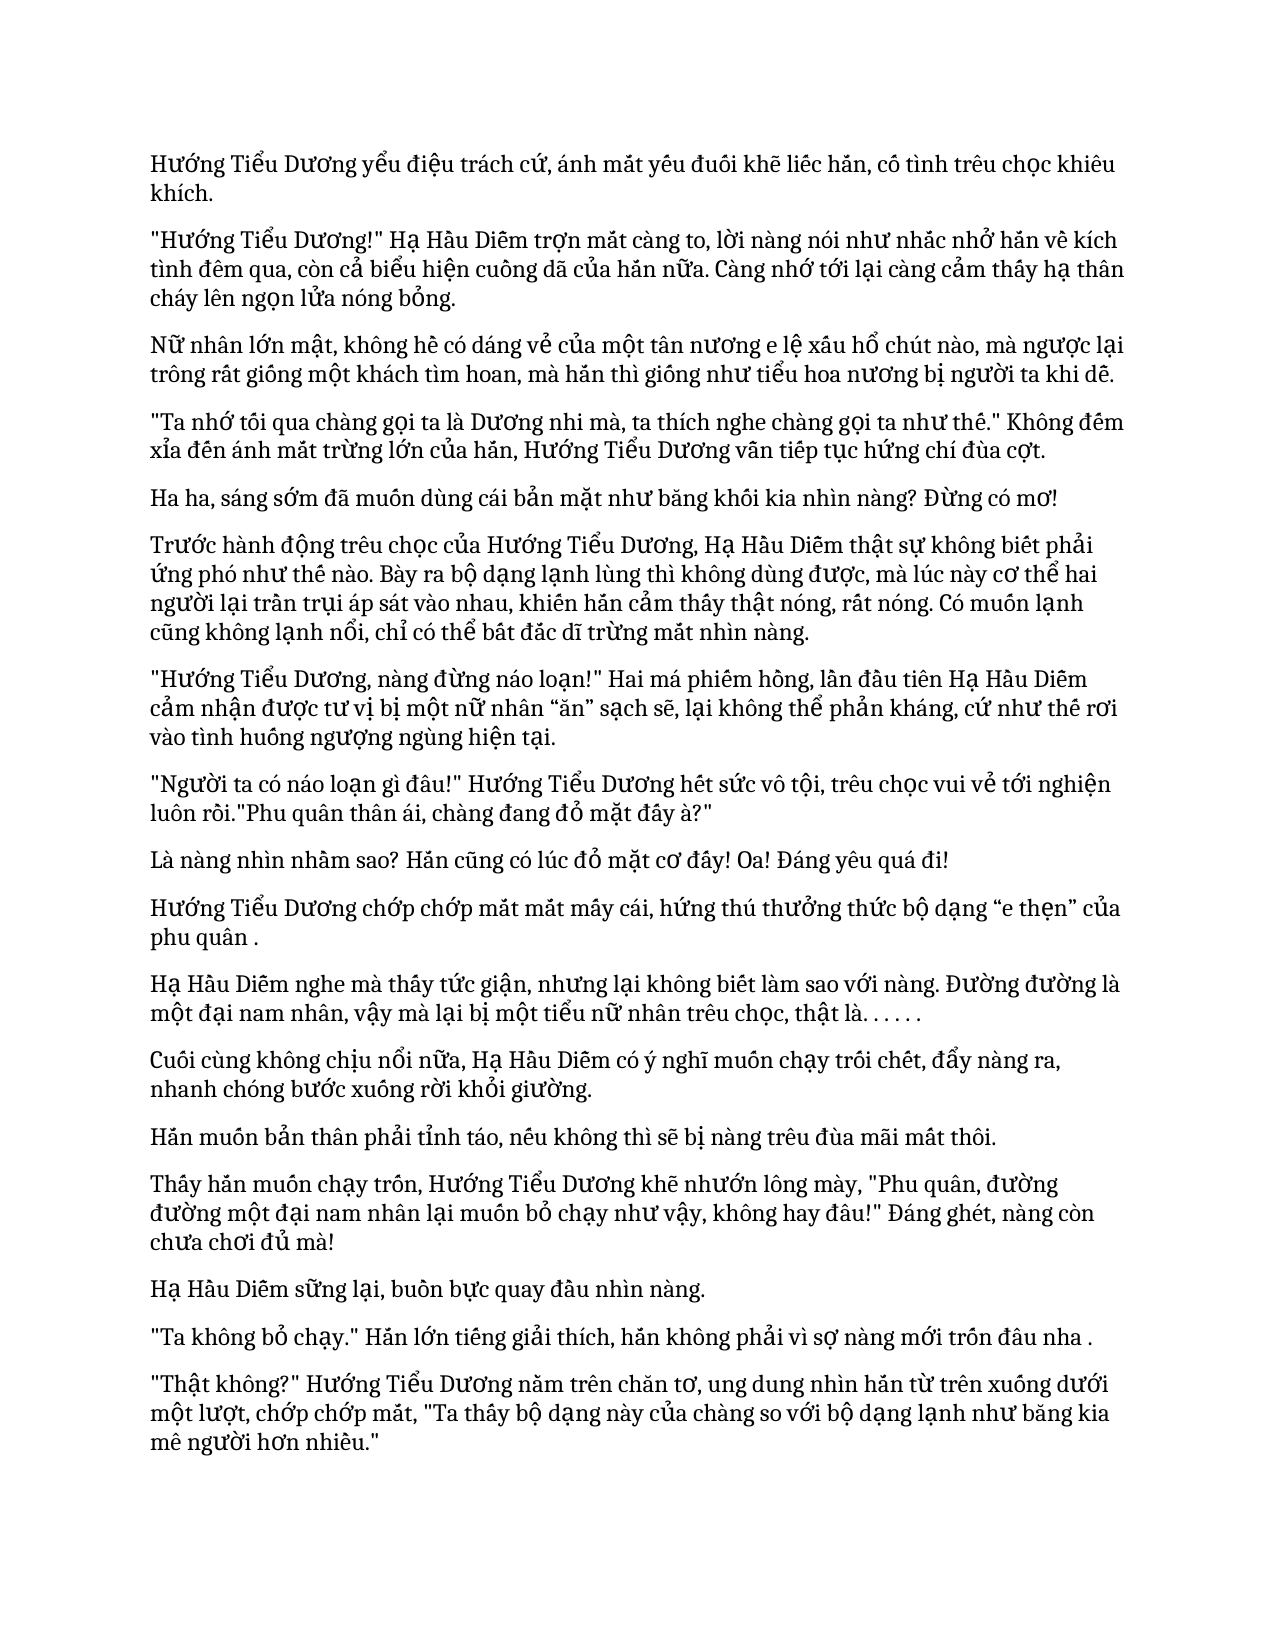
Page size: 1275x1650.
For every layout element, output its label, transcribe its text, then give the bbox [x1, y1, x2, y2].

text Hạ Hầu Diễm sững lại, buồn bực quay đầu nhìn nàng. [150, 1275, 1125, 1304]
text Hắn muốn bản thân phải tỉnh táo, nếu không thì sẽ bị nàng trêu đùa mãi mất thôi. [150, 1122, 1125, 1151]
text Trước hành động trêu chọc của Hướng Tiểu Dương, Hạ Hầu Diễm thật sự không biết phải ứng phó như thế nào. Bày ra bộ dạng lạnh lùng thì không dùng được, mà lúc này cơ thể hai người lại trần trụi áp sát vào nhau, khiến hắn cảm thấy thật nóng, rất nóng. Có muốn lạnh cũng không lạnh nổi, chỉ có thể bất đắc dĩ trừng mắt nhìn nàng. [150, 531, 1125, 646]
text Cuối cùng không chịu nổi nữa, Hạ Hầu Diễm có ý nghĩ muốn chạy trối chết, đẩy nàng ra, nhanh chóng bước xuống rời khỏi giường. [150, 1046, 1125, 1104]
text "Hướng Tiểu Dương, nàng đừng náo loạn!" Hai má phiếm hồng, lần đầu tiên Hạ Hầu Diễm cảm nhận được tư vị bị một nữ nhân “ăn” sạch sẽ, lại không thể phản kháng, cứ như thế rơi vào tình huống ngượng ngùng hiện tại. [150, 665, 1125, 751]
text Ha ha, sáng sớm đã muốn dùng cái bản mặt như băng khối kia nhìn nàng? Đừng có mơ! [150, 484, 1125, 512]
text Hướng Tiểu Dương chớp chớp mắt mắt mấy cái, hứng thú thưởng thức bộ dạng “e thẹn” của phu quân . [150, 894, 1125, 951]
text "Ta nhớ tối qua chàng gọi ta là Dương nhi mà, ta thích nghe chàng gọi ta như thế." Không đếm xỉa đến ánh mắt trừng lớn của hắn, Hướng Tiểu Dương vẫn tiếp tục hứng chí đùa cợt. [150, 407, 1125, 465]
text Nữ nhân lớn mật, không hề có dáng vẻ của một tân nương e lệ xấu hổ chút nào, mà ngược lại trông rất giống một khách tìm hoan, mà hắn thì giống như tiểu hoa nương bị người ta khi dễ. [150, 331, 1125, 389]
text "Thật không?" Hướng Tiểu Dương nằm trên chăn tơ, ung dung nhìn hắn từ trên xuống dưới một lượt, chớp chớp mắt, "Ta thấy bộ dạng này của chàng so với bộ dạng lạnh như băng kia mê người hơn nhiều." [150, 1370, 1125, 1456]
text Là nàng nhìn nhầm sao? Hắn cũng có lúc đỏ mặt cơ đấy! Oa! Đáng yêu quá đi! [150, 846, 1125, 875]
text "Người ta có náo loạn gì đâu!" Hướng Tiểu Dương hết sức vô tội, trêu chọc vui vẻ tới nghiện luôn rồi."Phu quân thân ái, chàng đang đỏ mặt đấy à?" [150, 770, 1125, 827]
text "Ta không bỏ chạy." Hắn lớn tiếng giải thích, hắn không phải vì sợ nàng mới trốn đâu nha . [150, 1322, 1125, 1351]
text Hạ Hầu Diễm nghe mà thấy tức giận, nhưng lại không biết làm sao với nàng. Đường đường là một đại nam nhân, vậy mà lại bị một tiểu nữ nhân trêu chọc, thật là. . . . . . [150, 970, 1125, 1027]
text Hướng Tiểu Dương yểu điệu trách cứ, ánh mắt yếu đuối khẽ liếc hắn, cố tình trêu chọc khiêu khích. [150, 150, 1125, 207]
text "Hướng Tiểu Dương!" Hạ Hầu Diễm trợn mắt càng to, lời nàng nói như nhắc nhở hắn về kích tình đêm qua, còn cả biểu hiện cuồng dã của hắn nữa. Càng nhớ tới lại càng cảm thấy hạ thân cháy lên ngọn lửa nóng bỏng. [150, 226, 1125, 312]
text Thấy hắn muốn chạy trốn, Hướng Tiểu Dương khẽ nhướn lông mày, "Phu quân, đường đường một đại nam nhân lại muốn bỏ chạy như vậy, không hay đâu!" Đáng ghét, nàng còn chưa chơi đủ mà! [150, 1170, 1125, 1256]
